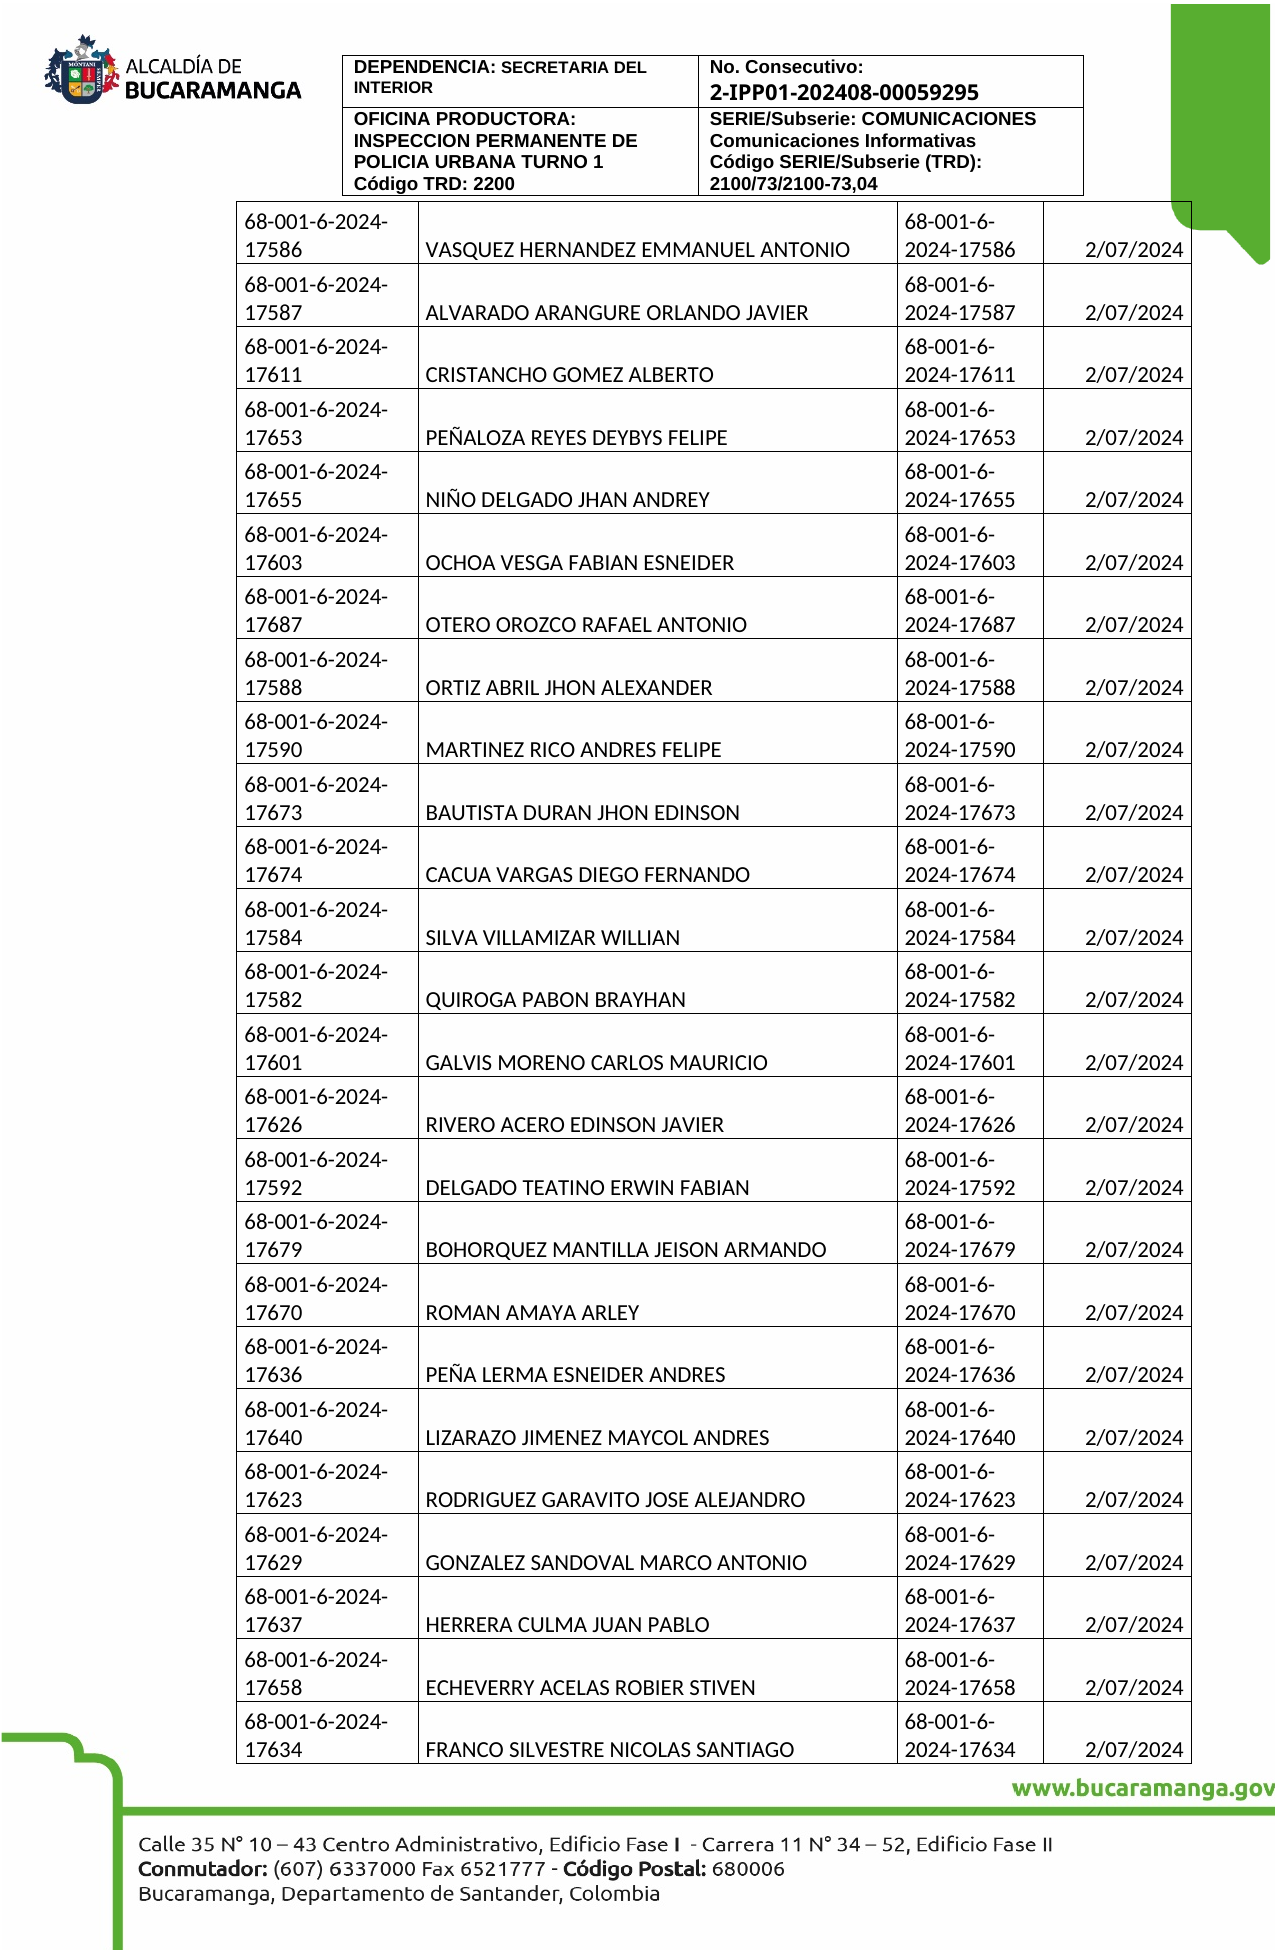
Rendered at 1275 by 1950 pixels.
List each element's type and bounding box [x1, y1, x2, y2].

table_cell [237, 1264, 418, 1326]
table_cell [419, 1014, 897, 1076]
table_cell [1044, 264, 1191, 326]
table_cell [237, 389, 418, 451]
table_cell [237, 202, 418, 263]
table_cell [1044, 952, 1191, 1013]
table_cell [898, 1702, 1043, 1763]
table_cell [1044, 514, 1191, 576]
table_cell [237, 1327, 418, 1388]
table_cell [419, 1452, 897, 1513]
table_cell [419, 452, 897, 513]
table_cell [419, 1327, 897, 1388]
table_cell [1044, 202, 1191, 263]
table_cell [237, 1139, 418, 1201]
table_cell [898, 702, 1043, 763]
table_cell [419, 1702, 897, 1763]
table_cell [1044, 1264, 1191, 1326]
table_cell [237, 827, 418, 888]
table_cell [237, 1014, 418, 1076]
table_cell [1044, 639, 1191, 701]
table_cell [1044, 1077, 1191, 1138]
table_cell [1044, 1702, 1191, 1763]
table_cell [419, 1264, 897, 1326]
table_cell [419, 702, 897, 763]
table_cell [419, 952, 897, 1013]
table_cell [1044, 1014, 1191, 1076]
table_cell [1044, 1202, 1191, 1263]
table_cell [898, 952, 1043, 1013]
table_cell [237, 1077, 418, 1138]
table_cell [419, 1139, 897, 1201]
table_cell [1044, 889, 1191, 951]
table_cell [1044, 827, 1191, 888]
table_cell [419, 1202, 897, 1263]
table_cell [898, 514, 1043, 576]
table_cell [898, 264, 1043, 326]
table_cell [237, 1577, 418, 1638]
picture [1, 3, 1275, 1950]
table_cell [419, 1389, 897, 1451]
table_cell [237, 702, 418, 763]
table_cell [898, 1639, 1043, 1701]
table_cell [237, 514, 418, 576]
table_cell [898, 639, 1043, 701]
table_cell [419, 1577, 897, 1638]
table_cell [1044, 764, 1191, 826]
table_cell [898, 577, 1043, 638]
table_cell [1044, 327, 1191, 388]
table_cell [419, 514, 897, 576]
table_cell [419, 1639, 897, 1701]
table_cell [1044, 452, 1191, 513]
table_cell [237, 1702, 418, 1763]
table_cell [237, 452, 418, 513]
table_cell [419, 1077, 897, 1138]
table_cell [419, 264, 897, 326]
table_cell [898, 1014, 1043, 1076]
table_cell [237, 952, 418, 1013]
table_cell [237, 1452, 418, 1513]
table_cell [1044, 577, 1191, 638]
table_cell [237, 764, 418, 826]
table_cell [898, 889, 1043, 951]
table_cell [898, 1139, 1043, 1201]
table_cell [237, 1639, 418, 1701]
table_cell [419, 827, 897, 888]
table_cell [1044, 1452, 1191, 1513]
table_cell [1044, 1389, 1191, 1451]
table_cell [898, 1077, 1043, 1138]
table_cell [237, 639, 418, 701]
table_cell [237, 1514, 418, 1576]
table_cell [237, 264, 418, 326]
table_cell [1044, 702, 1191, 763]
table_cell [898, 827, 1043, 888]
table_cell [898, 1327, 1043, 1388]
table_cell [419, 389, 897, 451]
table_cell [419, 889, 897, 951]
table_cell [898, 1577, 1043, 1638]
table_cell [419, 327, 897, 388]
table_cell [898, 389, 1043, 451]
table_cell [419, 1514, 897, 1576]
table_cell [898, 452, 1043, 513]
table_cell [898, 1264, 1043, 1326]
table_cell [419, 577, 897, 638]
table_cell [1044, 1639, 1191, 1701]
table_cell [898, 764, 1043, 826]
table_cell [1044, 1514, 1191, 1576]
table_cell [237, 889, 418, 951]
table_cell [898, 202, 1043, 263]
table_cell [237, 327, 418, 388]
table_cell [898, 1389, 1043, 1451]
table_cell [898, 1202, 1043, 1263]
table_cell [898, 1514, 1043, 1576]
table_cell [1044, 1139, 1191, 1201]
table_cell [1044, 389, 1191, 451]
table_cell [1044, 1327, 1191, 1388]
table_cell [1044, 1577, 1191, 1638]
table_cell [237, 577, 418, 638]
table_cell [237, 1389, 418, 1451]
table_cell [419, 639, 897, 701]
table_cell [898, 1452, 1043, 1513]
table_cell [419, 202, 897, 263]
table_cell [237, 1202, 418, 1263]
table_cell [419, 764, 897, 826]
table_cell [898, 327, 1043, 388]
